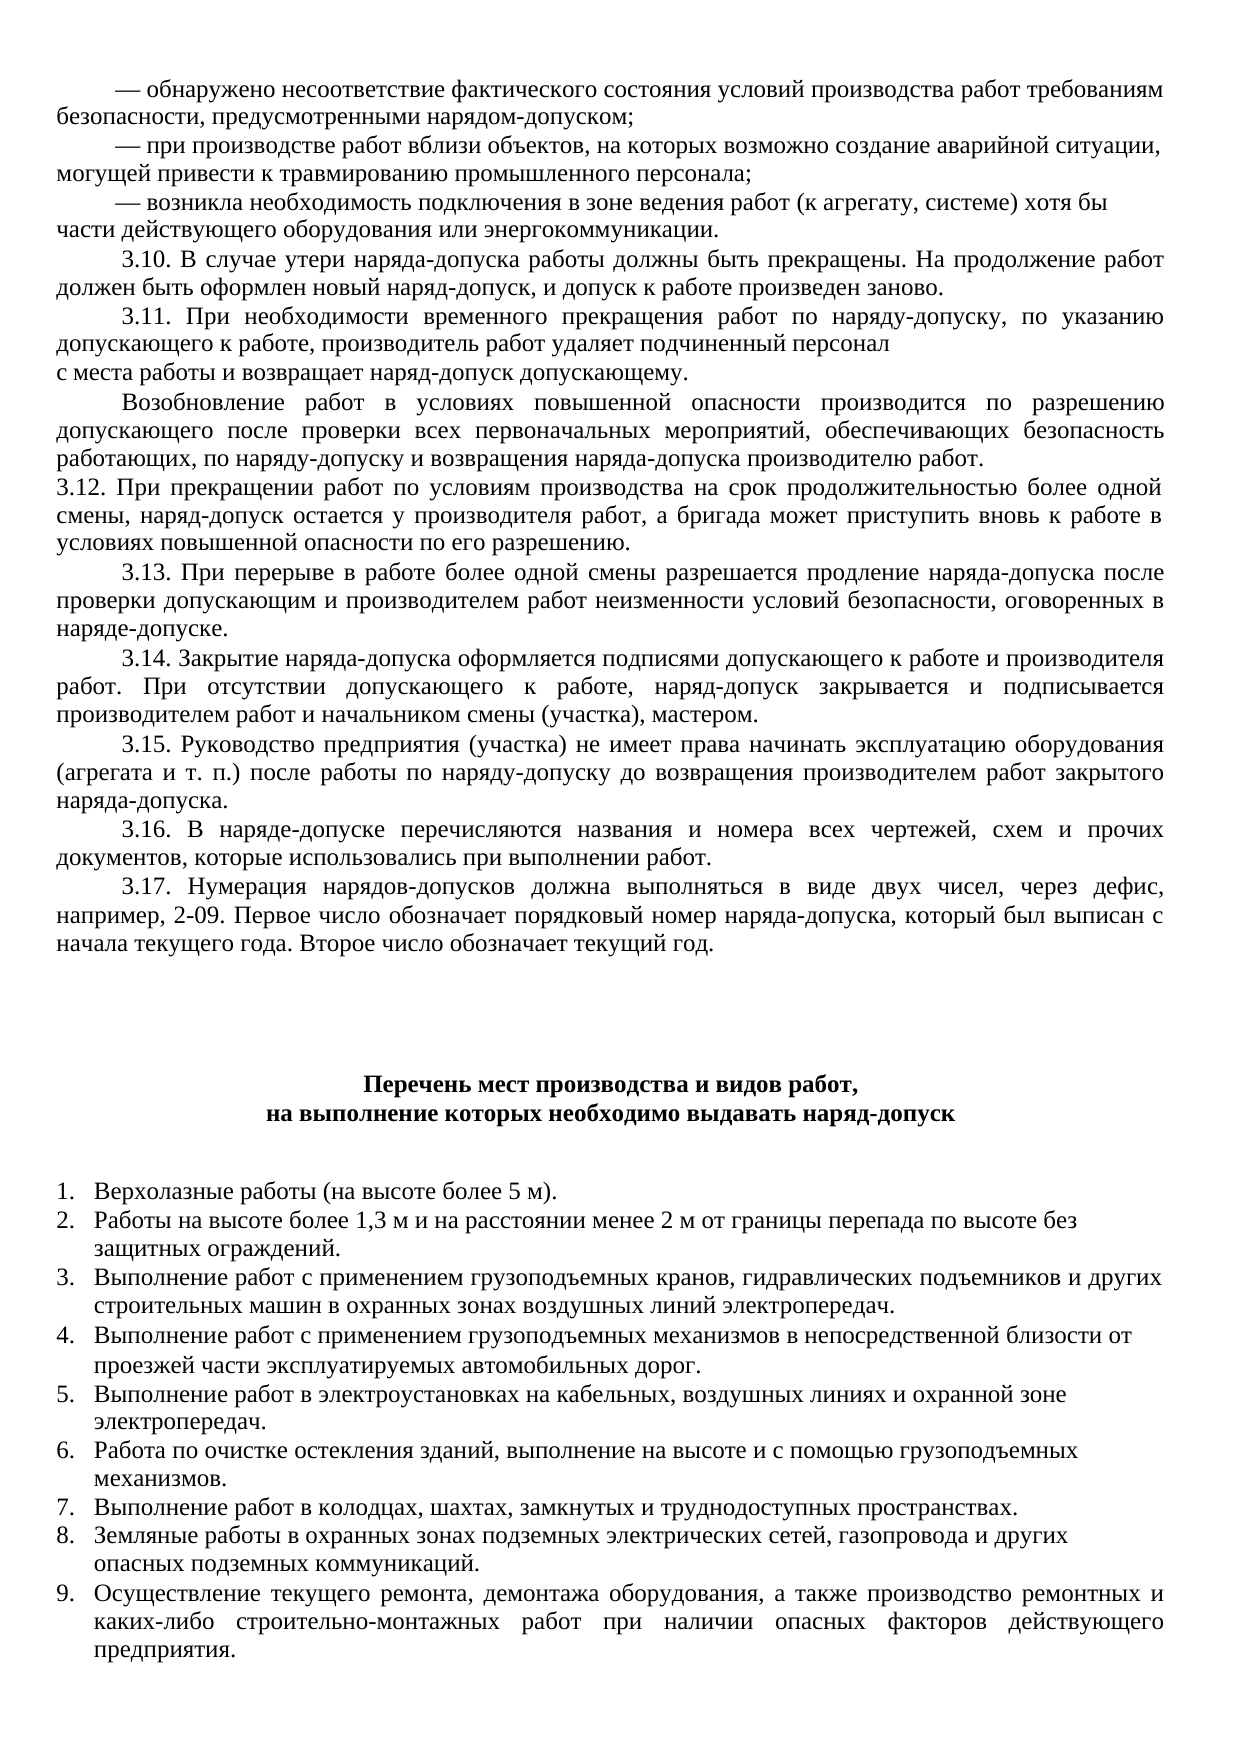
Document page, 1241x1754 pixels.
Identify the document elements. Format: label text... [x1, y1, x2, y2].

text 3.13. При перерыве в работе более одной смены разрешается продление наряда-допуска после проверки допускающим и производителем работ неизменности условий безопасности, оговоренных в наряде-допуске. [56, 558, 1165, 642]
list Выполнение работ в колодцах, шахтах, замкнутых и труднодоступных пространствах. [56, 1493, 1163, 1521]
text 3.14. Закрытие наряда-допуска оформляется подписями допускающего к работе и производителя работ. При отсутствии допускающего к работе, наряд-допуск закрывается и подписывается производителем работ и начальником смены (участка), мастером. [56, 644, 1165, 728]
list Выполнение работ с применением грузоподъемных кранов, гидравлических подъемников и других строительных машин в охранных зонах воздушных линий электропередач. [56, 1263, 1163, 1319]
list Верхолазные работы (на высоте более 5 м). [56, 1176, 1165, 1205]
text — обнаружено несоответствие фактического состояния условий производства работ требованиям безопасности, предусмотренными нарядом-допуском; [56, 75, 1165, 130]
list Работа по очистке остекления зданий, выполнение на высоте и с помощью грузоподъемных механизмов. [56, 1437, 1163, 1492]
text на выполнение которых необходимо выдавать наряд-допуск [0, 1098, 1221, 1127]
list Работы на высоте более 1,3 м и на расстоянии менее 2 м от границы перепада по высоте без защитных ограждений. [56, 1206, 1165, 1262]
text Возобновление работ в условиях повышенной опасности производится по разрешению допускающего после проверки всех первоначальных мероприятий, обеспечивающих безопасность работающих, по наряду-допуску и возвращения наряда-допуска производителю работ. [56, 387, 1165, 472]
text 3.10. В случае утери наряда-допуска работы должны быть прекращены. На продолжение работ должен быть оформлен новый наряд-допуск, и допуск к работе произведен заново. [56, 244, 1165, 301]
text 3.16. В наряде-допуске перечисляются названия и номера всех чертежей, схем и прочих документов, которые использовались при выполнении работ. [56, 816, 1165, 871]
text 3.11. При необходимости временного прекращения работ по наряду-допуску, по указанию допускающего к работе, производитель работ удаляет подчиненный персонал [56, 302, 1165, 357]
list Земляные работы в охранных зонах подземных электрических сетей, газопровода и других опасных подземных коммуникаций. [56, 1522, 1163, 1577]
text — возникла необходимость подключения в зоне ведения работ (к агрегату, системе) хотя бы части действующего оборудования или энергокоммуникации. [56, 188, 1163, 243]
list Выполнение работ в электроустановках на кабельных, воздушных линиях и охранной зоне электропередач. [56, 1380, 1163, 1435]
text 3.12. При прекращении работ по условиям производства на срок продолжительностью более одной смены, наряд-допуск остается у производителя работ, а бригада может приступить вновь к работе в условиях повышенной опасности по его разрешению. [56, 473, 1163, 556]
list Выполнение работ с применением грузоподъемных механизмов в непосредственной близости от проезжей части эксплуатируемых автомобильных дорог. [56, 1321, 1163, 1379]
list места работы и возвращает наряд-допуск допускающему. [56, 357, 1165, 386]
list Осуществление текущего ремонта, демонтажа оборудования, а также производство ремонтных и каких-либо строительно-монтажных работ при наличии опасных факторов действующего предприятия. [56, 1578, 1165, 1663]
text Перечень мест производства и видов работ, [0, 1069, 1221, 1098]
text 3.15. Руководство предприятия (участка) не имеет права начинать эксплуатацию оборудования (агрегата и т. п.) после работы по наряду-допуску до возвращения производителем работ закрытого наряда-допуска. [56, 730, 1165, 814]
text 3.17. Нумерация нарядов-допусков должна выполняться в виде двух чисел, через дефис, например, 2-09. Первое число обозначает порядковый номер наряда-допуска, который был выписан с начала текущего года. Второе число обозначает текущий год. [56, 872, 1165, 957]
text — при производстве работ вблизи объектов, на которых возможно создание аварийной ситуации, могущей привести к травмированию промышленного персонала; [56, 131, 1165, 187]
